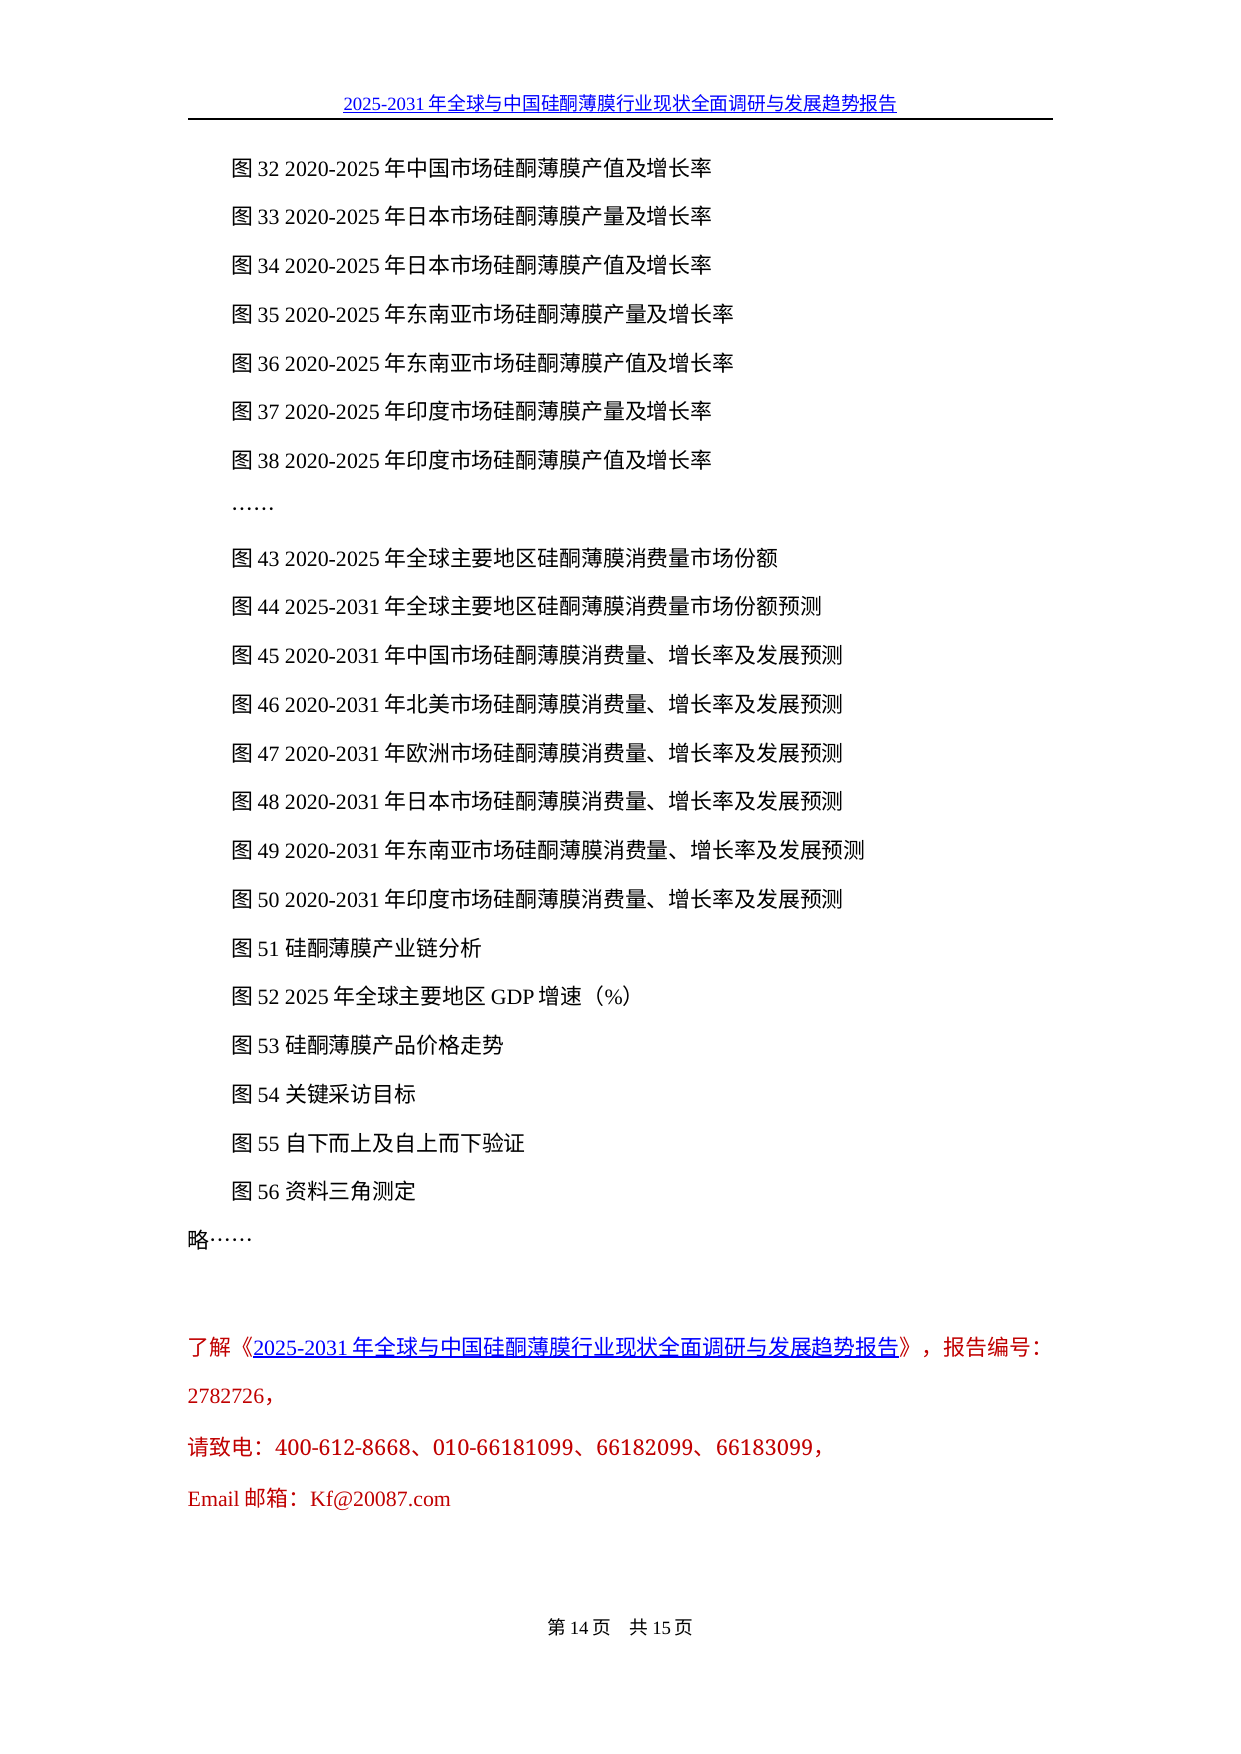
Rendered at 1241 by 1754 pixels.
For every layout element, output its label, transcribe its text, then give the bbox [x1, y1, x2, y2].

text Email邮箱：Kf@20087.com [187, 1481, 1053, 1513]
text 了解《2025-2031年全球与中国硅酮薄膜行业现状全面调研与发展趋势报告》，报告编号：2782726， [187, 1329, 1053, 1410]
text 请致电：400-612-8668、010-66181099、66182099、66183099， [187, 1429, 1053, 1462]
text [187, 150, 1053, 1255]
